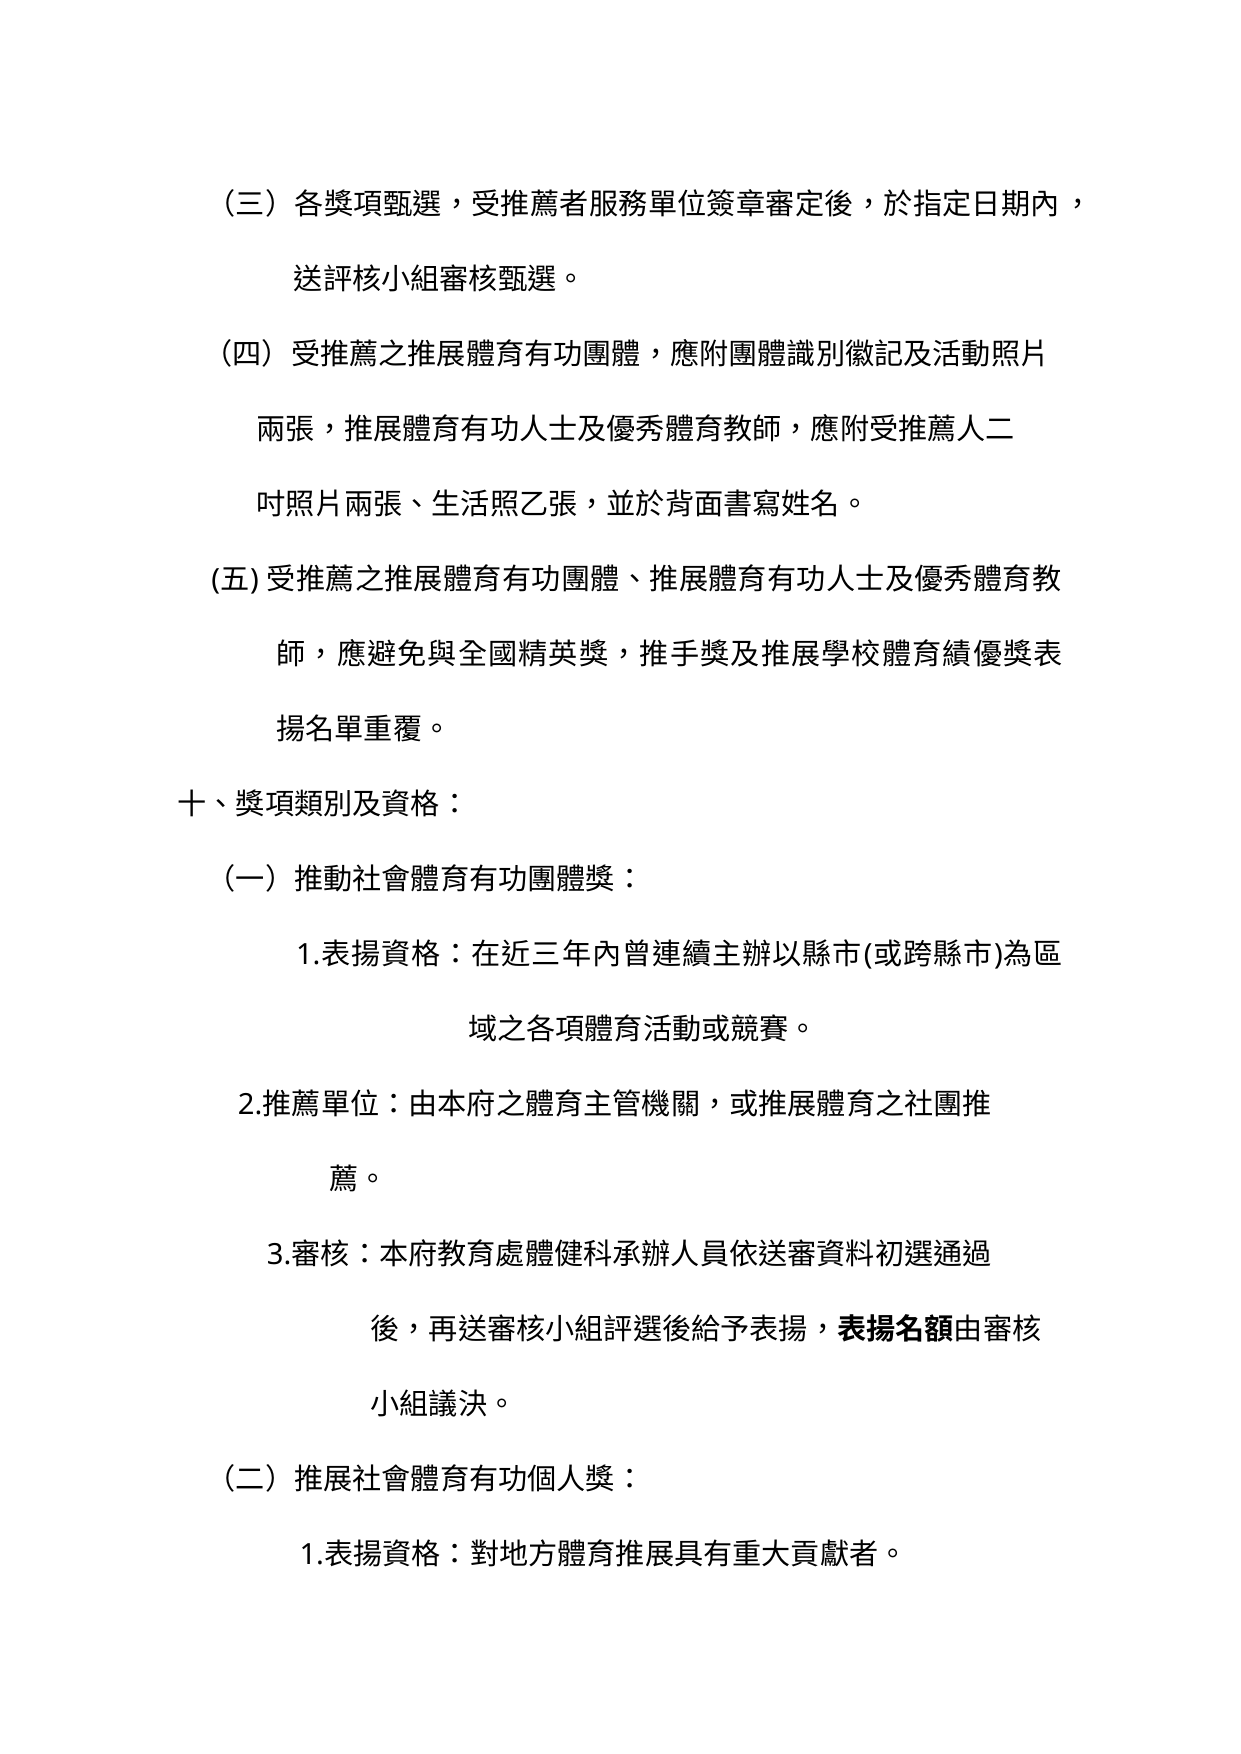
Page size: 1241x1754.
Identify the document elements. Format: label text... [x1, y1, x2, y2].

text （二）推展社會體育有功個人獎： [177, 1439, 1063, 1514]
text （三）各獎項甄選，受推薦者服務單位簽章審定後，於指定日期內，送評核小組審核甄選。 [206, 164, 1063, 314]
text 1.表揚資格：在近三年內曾連續主辦以縣市(或跨縣市)為區域之各項體育活動或競賽。 [205, 914, 1063, 1064]
text 兩張，推展體育有功人士及優秀體育教師，應附受推薦人二 [203, 389, 1063, 464]
text (五) 受推薦之推展體育有功團體、推展體育有功人士及優秀體育教師，應避免與全國精英獎，推手獎及推展學校體育績優獎表揚名單重覆。 [203, 539, 1063, 764]
text 2.推薦單位：由本府之體育主管機關，或推展體育之社團推 [177, 1064, 1063, 1139]
text 十、獎項類別及資格： [177, 764, 1063, 839]
text （一）推動社會體育有功團體獎： [177, 839, 1063, 914]
text 吋照片兩張、生活照乙張，並於背面書寫姓名。 [203, 464, 1063, 539]
text （四）受推薦之推展體育有功團體，應附團體識別徽記及活動照片 [203, 314, 1063, 389]
text 小組議決。 [325, 1364, 1063, 1439]
text 1.表揚資格：對地方體育推展具有重大貢獻者。 [205, 1514, 1063, 1589]
text 後，再送審核小組評選後給予表揚，表揚名額由審核 [325, 1289, 1063, 1364]
text 薦。 [177, 1139, 1063, 1214]
text 3.審核：本府教育處體健科承辦人員依送審資料初選通過 [236, 1214, 1063, 1289]
